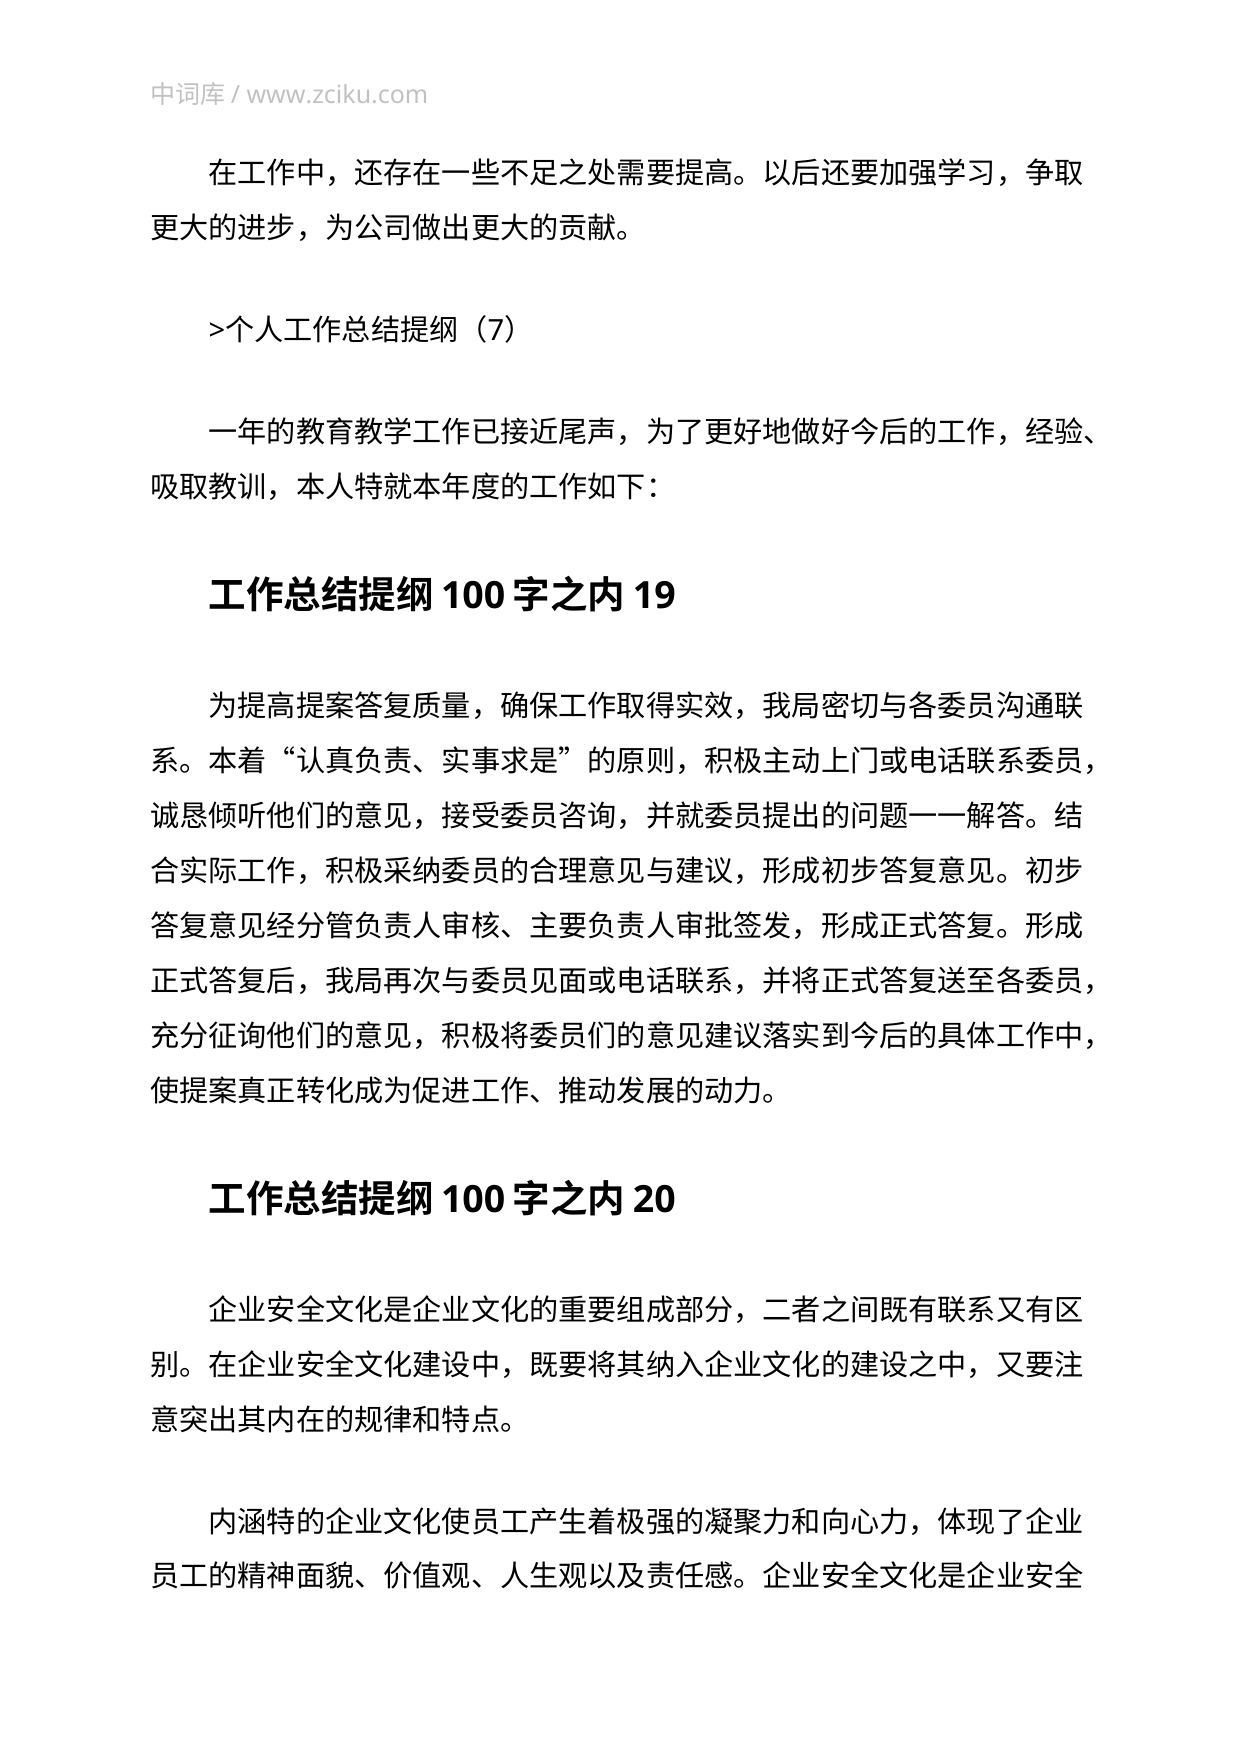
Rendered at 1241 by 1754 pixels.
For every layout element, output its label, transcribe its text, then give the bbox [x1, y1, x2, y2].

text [150, 1498, 1090, 1595]
text 工作总结提纲100字之内20 [150, 1169, 1090, 1223]
text 工作总结提纲100字之内19 [150, 565, 1090, 620]
text >个人工作总结提纲（7） [150, 307, 1090, 349]
text 为提高提案答复质量，确保工作取得实效，我局密切与各委员沟通联系。本着“认真负责、实事求是”的原则，积极主动上门或电话联系委员，诚恳倾听他们的意见，接受委员咨询，并就委员提出的问题一一解答。结合实际工作，积极采纳委员的合理意见与建议，形成初步答复意见。初步答复意见经分管负责人审核、主要负责人审批签发，形成正式答复。形成正式答复后，我局再次与委员见面或电话联系，并将正式答复送至各委员，充分征询他们的意见，积极将委员们的意见建议落实到今后的具体工作中，使提案真正转化成为促进工作、推动发展的动力。 [150, 683, 1090, 1109]
text 在工作中，还存在一些不足之处需要提高。以后还要加强学习，争取更大的进步，为公司做出更大的贡献。 [150, 150, 1090, 247]
text 一年的教育教学工作已接近尾声，为了更好地做好今后的工作，经验、吸取教训，本人特就本年度的工作如下： [150, 409, 1090, 506]
text 企业安全文化是企业文化的重要组成部分，二者之间既有联系又有区别。在企业安全文化建设中，既要将其纳入企业文化的建设之中，又要注意突出其内在的规律和特点。 [150, 1287, 1090, 1439]
